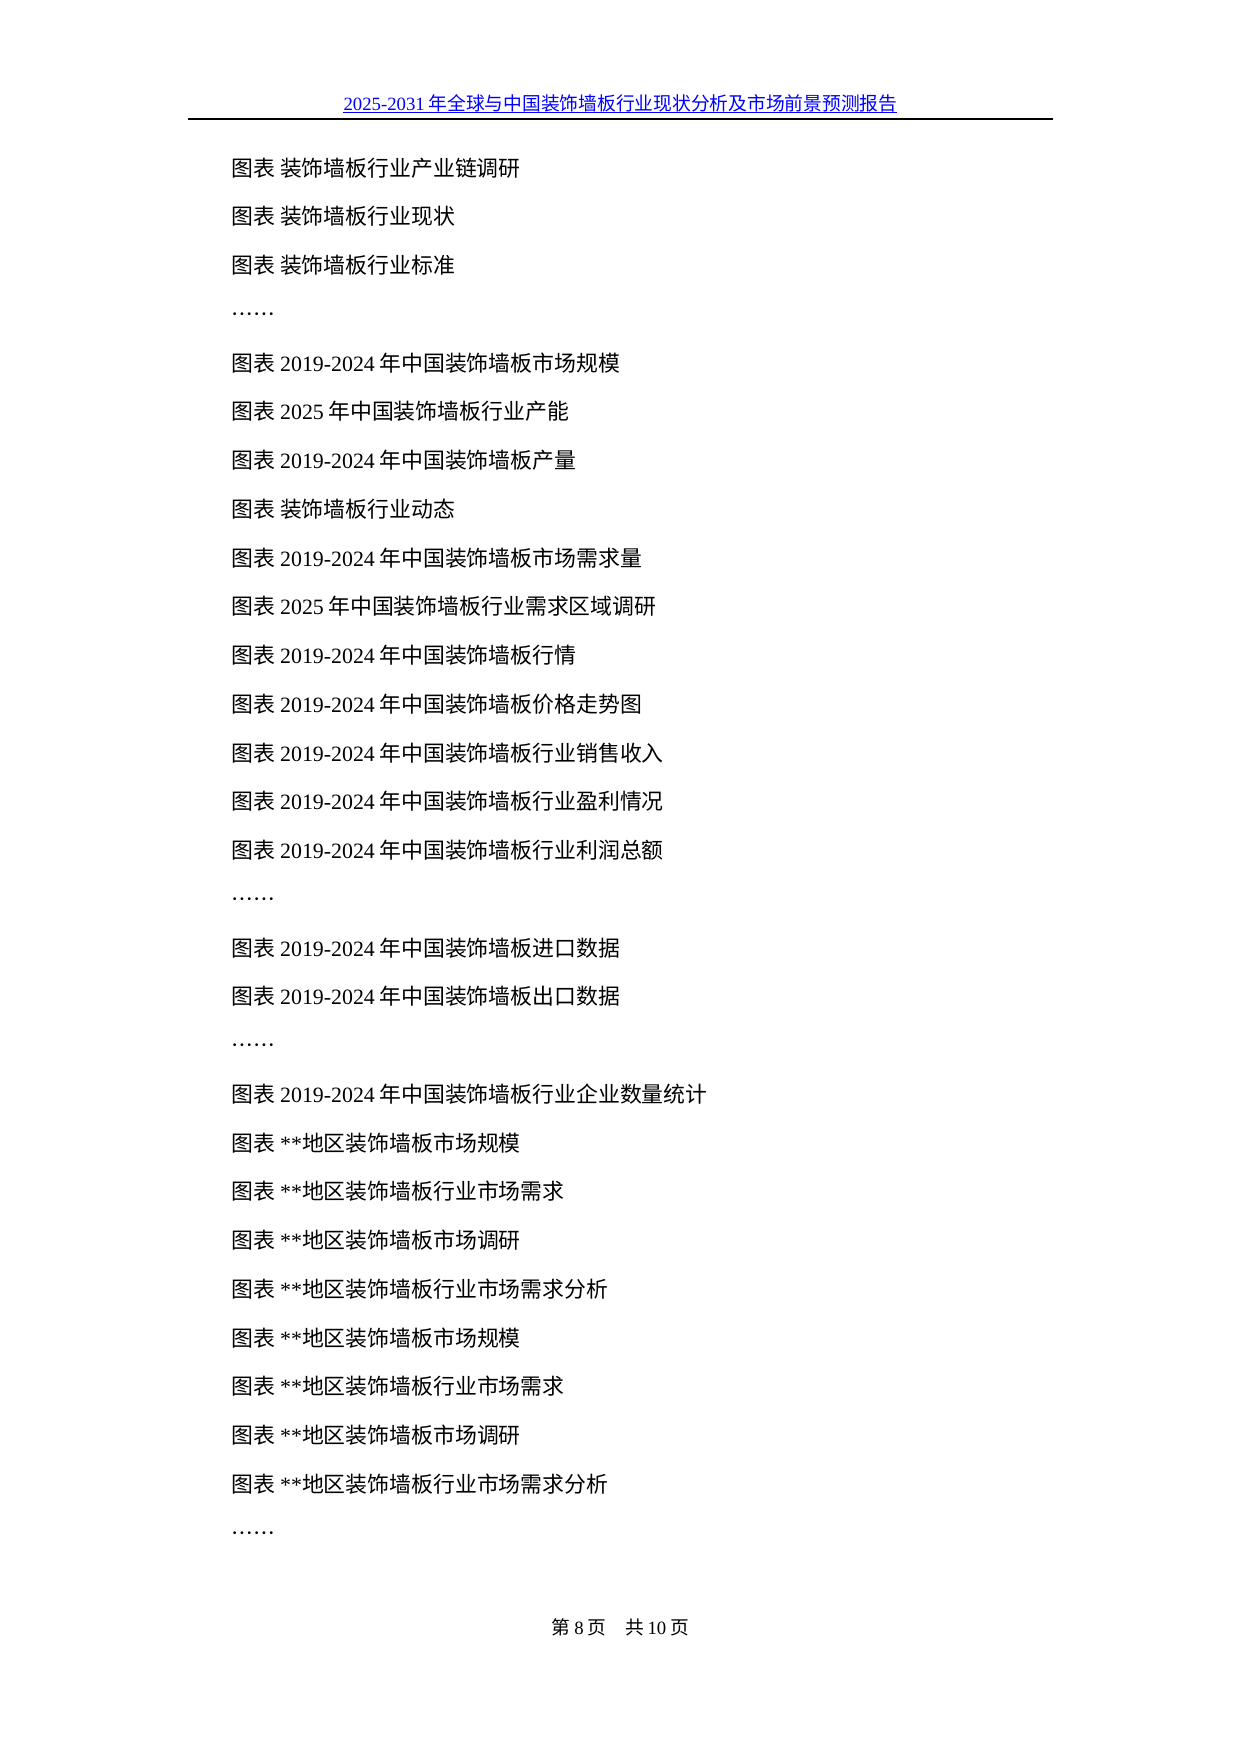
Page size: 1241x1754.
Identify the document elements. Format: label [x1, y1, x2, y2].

text [187, 150, 1053, 1548]
